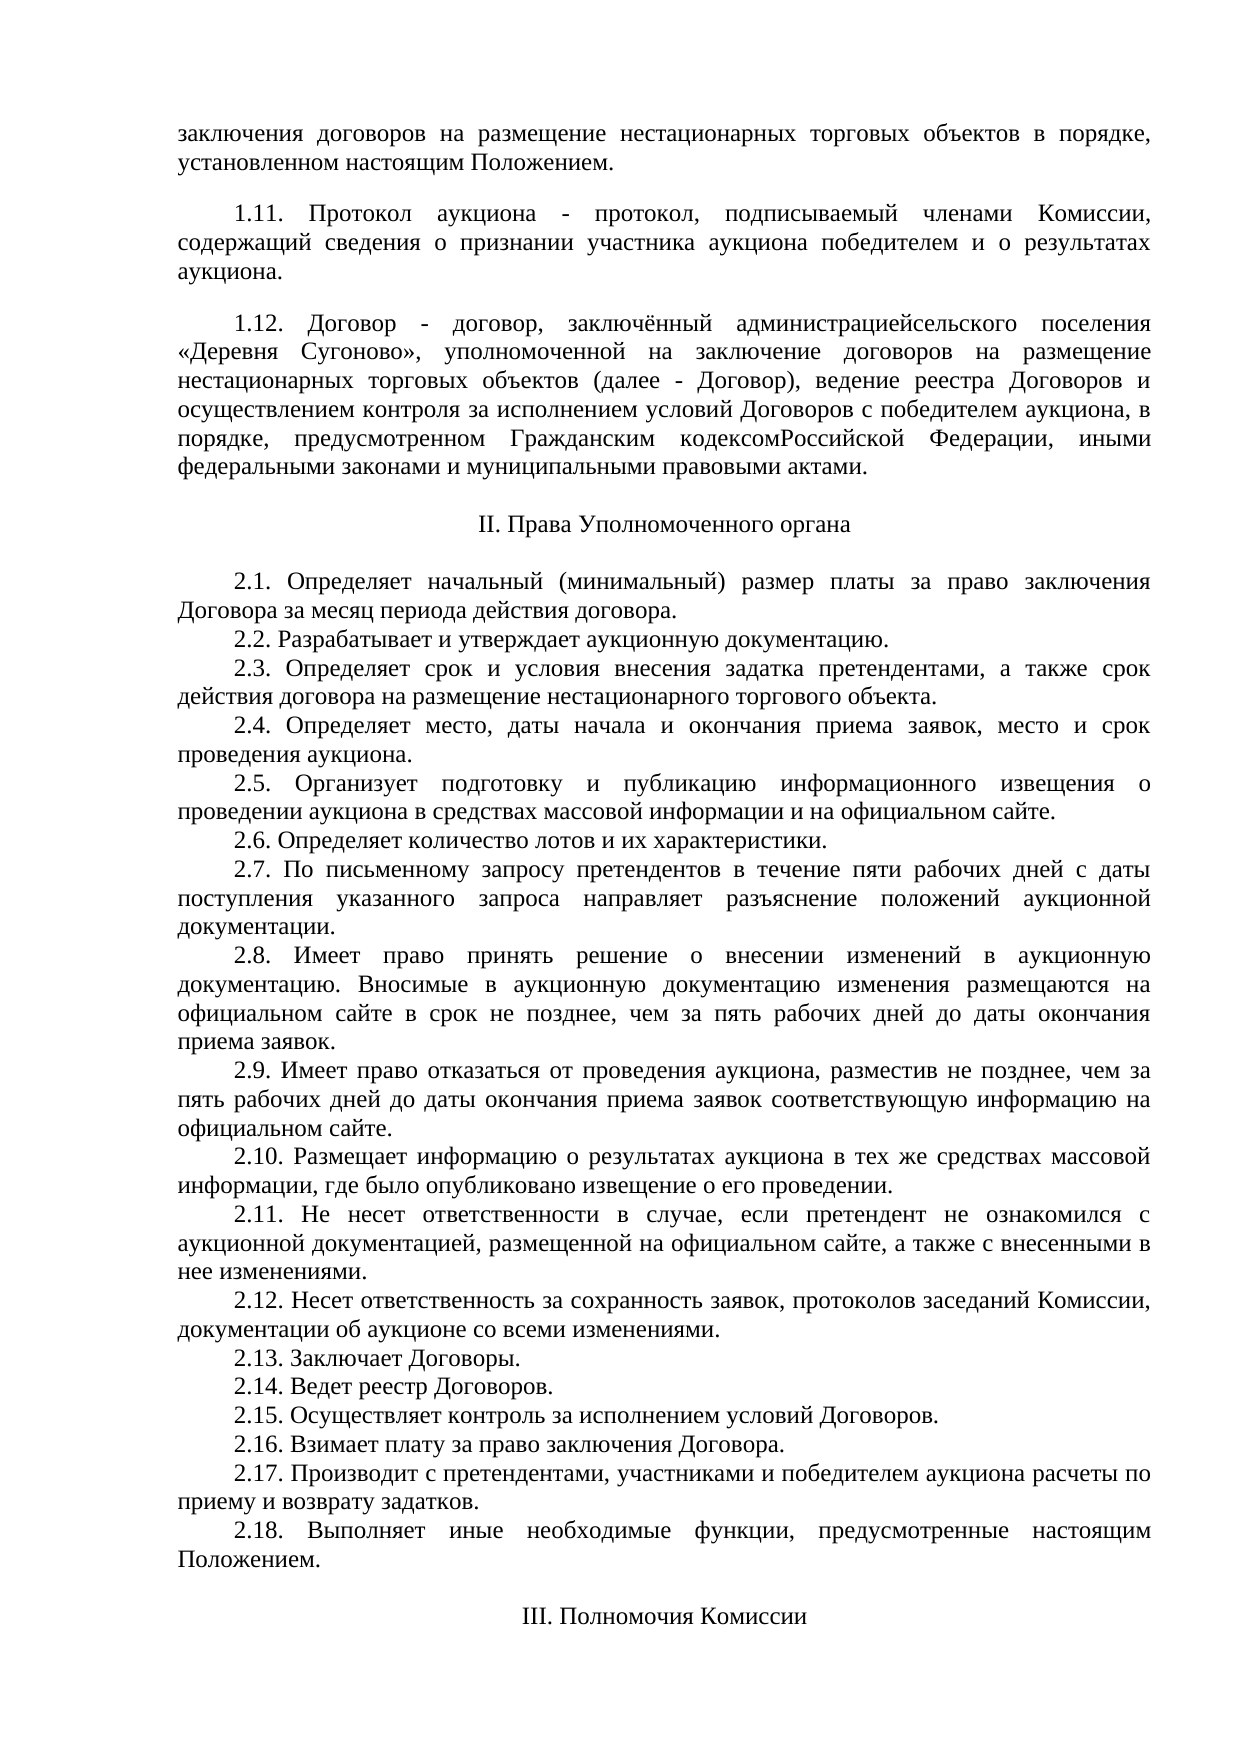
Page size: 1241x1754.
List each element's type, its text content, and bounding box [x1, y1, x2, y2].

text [177, 118, 1152, 176]
text 2.3. Определяет срок и условия внесения задатка претендентами, а также срок действия договора на размещение нестационарного торгового объекта. [177, 653, 1152, 710]
text 2.2. Разрабатывает и утверждает аукционную документацию. [177, 624, 1152, 653]
text 2.1. Определяет начальный (минимальный) размер платы за право заключения Договора за месяц периода действия договора. [177, 566, 1152, 624]
text 2.14. Ведет реестр Договоров. [177, 1371, 1152, 1400]
text 2.12. Несет ответственность за сохранность заявок, протоколов заседаний Комиссии, документации об аукционе со всеми изменениями. [177, 1285, 1152, 1343]
text 2.7. По письменному запросу претендентов в течение пяти рабочих дней с даты поступления указанного запроса направляет разъяснение положений аукционной документации. [177, 854, 1152, 940]
text 1.11. Протокол аукциона - протокол, подписываемый членами Комиссии, содержащий сведения о признании участника аукциона победителем и о результатах аукциона. [177, 198, 1152, 285]
text 2.5. Организует подготовку и публикацию информационного извещения о проведении аукциона в средствах массовой информации и на официальном сайте. [177, 768, 1152, 825]
text 2.13. Заключает Договоры. [177, 1343, 1152, 1371]
text 2.15. Осуществляет контроль за исполнением условий Договоров. [177, 1400, 1152, 1429]
text 1.12. Договор - договор, заключённый администрациейсельского поселения «Деревня Сугоново», уполномоченной на заключение договоров на размещение нестационарных торговых объектов (далее - Договор), ведение реестра Договоров и осуществлением контроля за исполнением условий Договоров с победителем аукциона, в порядке, предусмотренном Гражданским кодексомРоссийской Федерации, иными федеральными законами и муниципальными правовыми актами. [177, 308, 1152, 480]
text 2.4. Определяет место, даты начала и окончания приема заявок, место и срок проведения аукциона. [177, 710, 1152, 768]
text 2.18. Выполняет иные необходимые функции, предусмотренные настоящим Положением. [177, 1515, 1152, 1573]
text 2.8. Имеет право принять решение о внесении изменений в аукционную документацию. Вносимые в аукционную документацию изменения размещаются на официальном сайте в срок не позднее, чем за пять рабочих дней до даты окончания приема заявок. [177, 940, 1152, 1055]
text 2.6. Определяет количество лотов и их характеристики. [177, 825, 1152, 854]
text 2.16. Взимает плату за право заключения Договора. [177, 1429, 1152, 1458]
text 2.17. Производит с претендентами, участниками и победителем аукциона расчеты по приему и возврату задатков. [177, 1458, 1152, 1515]
text 2.9. Имеет право отказаться от проведения аукциона, разместив не позднее, чем за пять рабочих дней до даты окончания приема заявок соответствующую информацию на официальном сайте. [177, 1055, 1152, 1141]
text II. Права Уполномоченного органа [177, 509, 1152, 538]
text 2.11. Не несет ответственности в случае, если претендент не ознакомился с аукционной документацией, размещенной на официальном сайте, а также с внесенными в нее изменениями. [177, 1199, 1152, 1285]
text III. Полномочия Комиссии [177, 1601, 1152, 1630]
text 2.10. Размещает информацию о результатах аукциона в тех же средствах массовой информации, где было опубликовано извещение о его проведении. [177, 1141, 1152, 1199]
